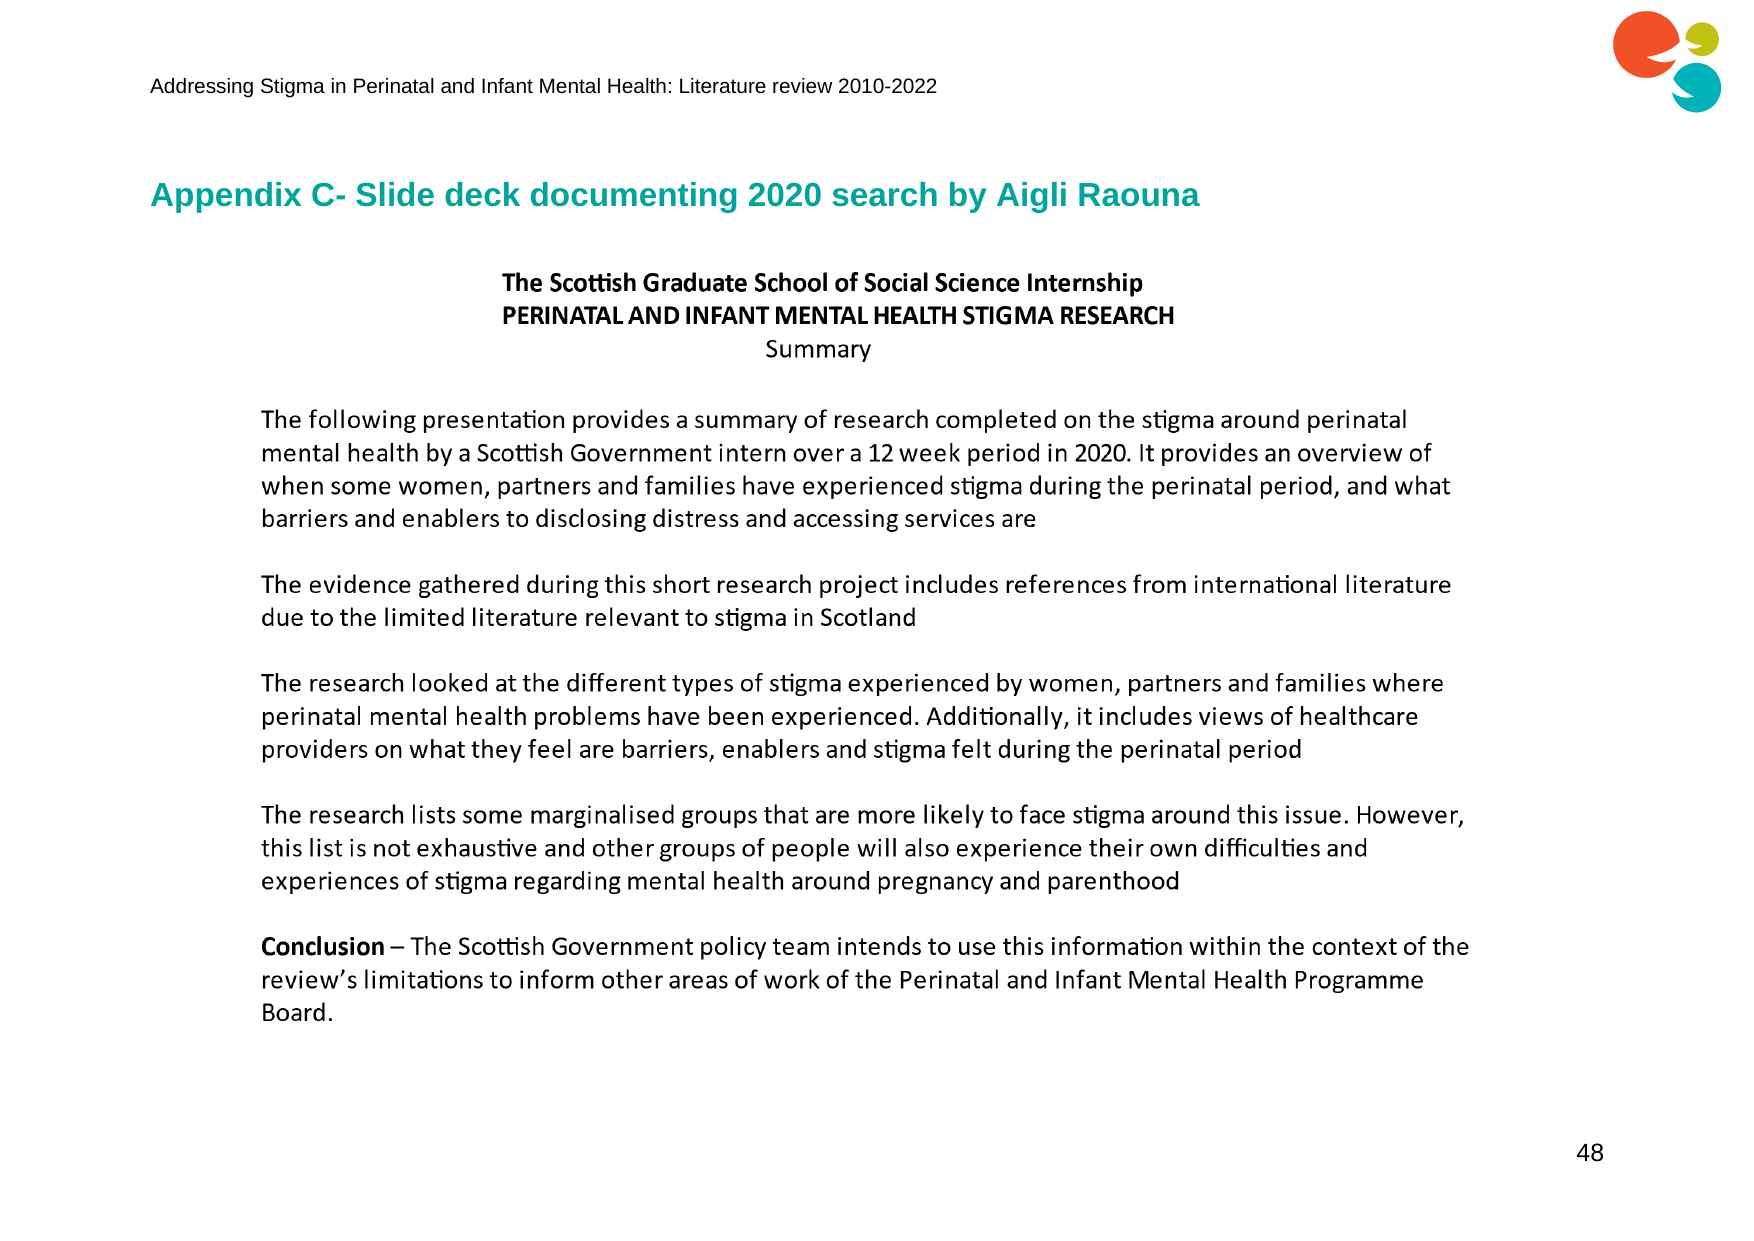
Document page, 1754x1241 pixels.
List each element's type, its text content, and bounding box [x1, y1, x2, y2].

subtitle Appendix C- Slide deck documenting 2020 search by Aigli Raouna [150, 175, 1604, 213]
picture [150, 216, 1612, 1039]
